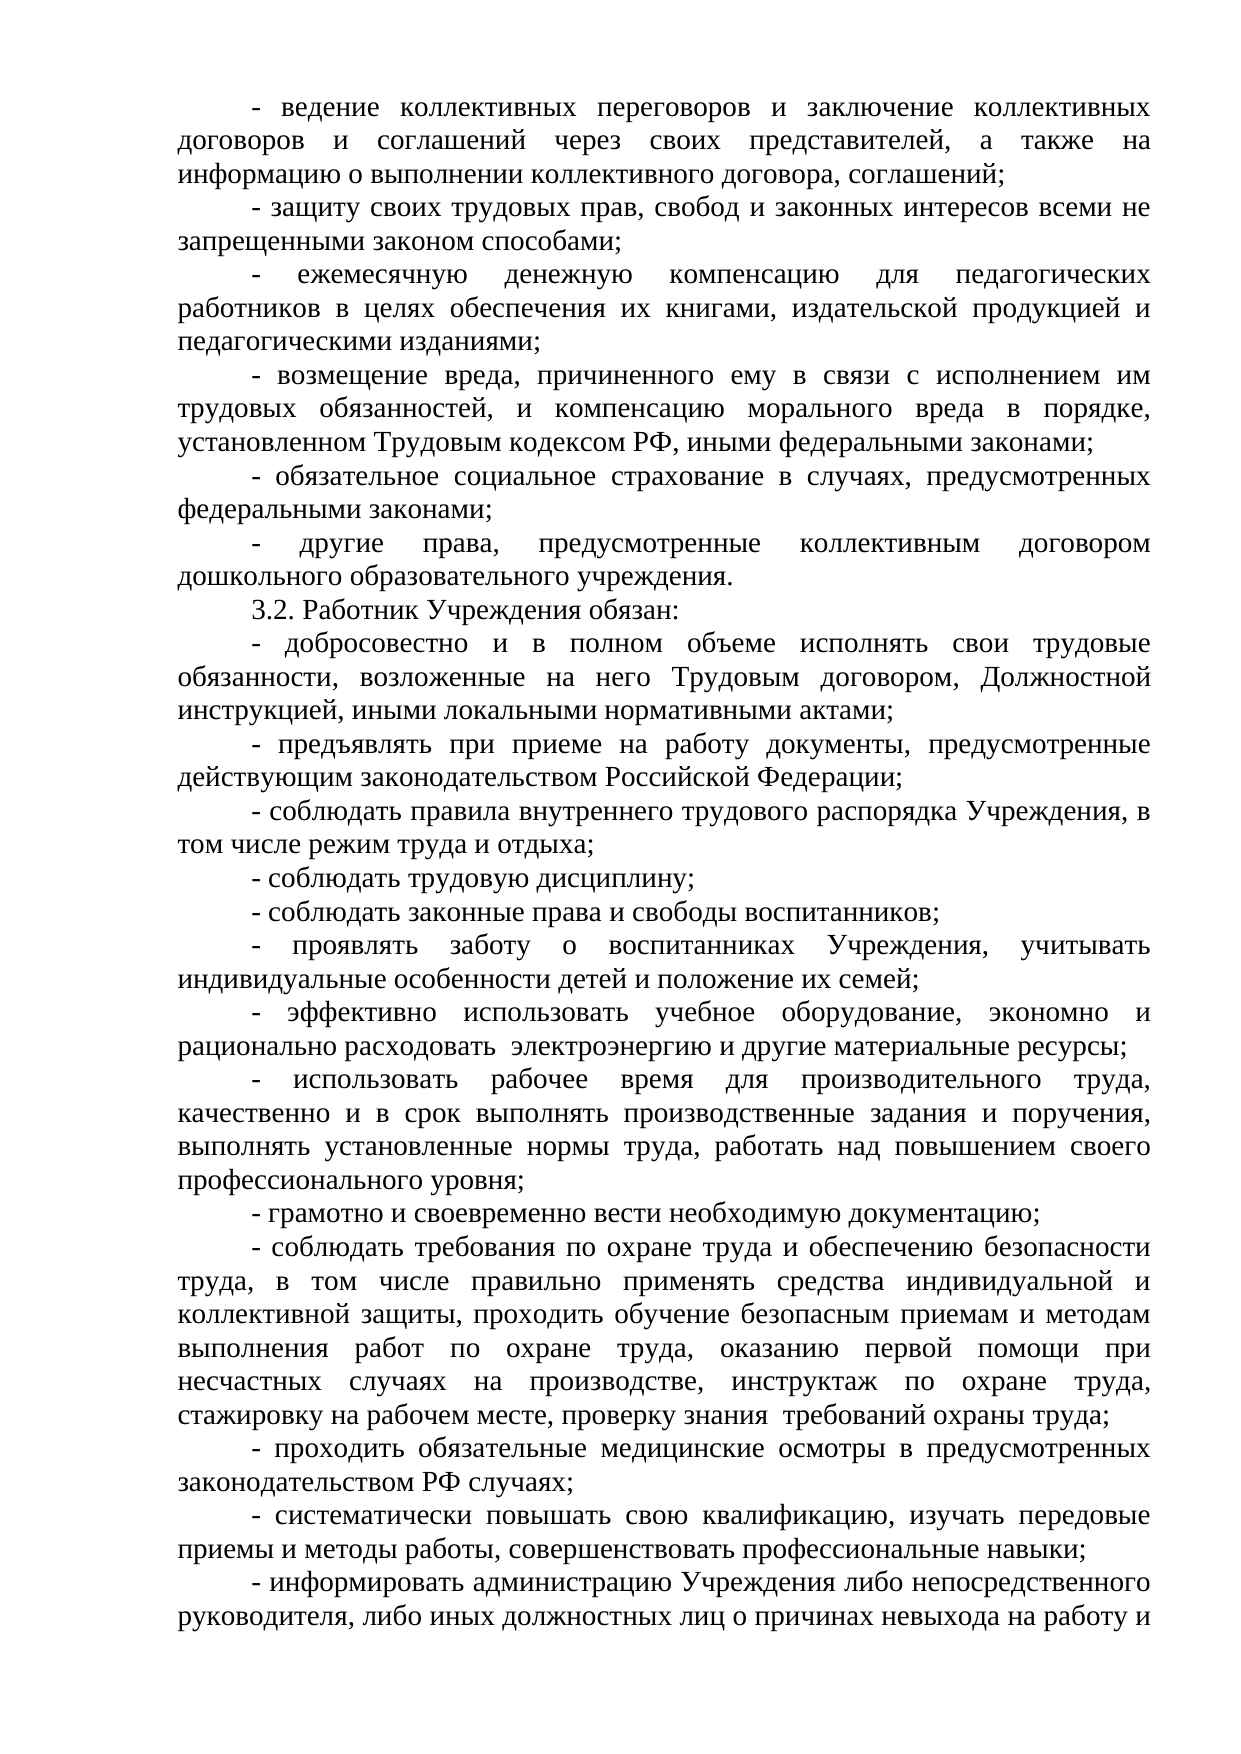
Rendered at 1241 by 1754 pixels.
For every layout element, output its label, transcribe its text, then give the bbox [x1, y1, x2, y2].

text - добросовестно и в полном объеме исполнять свои трудовые обязанности, возложенные на него Трудовым договором, Должностной инструкцией, иными локальными нормативными актами; [177, 625, 1152, 726]
text - ежемесячную денежную компенсацию для педагогических работников в целях обеспечения их книгами, издательской продукцией и педагогическими изданиями; [177, 256, 1152, 357]
text - соблюдать правила внутреннего трудового распорядка Учреждения, в том числе режим труда и отдыха; [177, 793, 1152, 860]
text - соблюдать законные права и свободы воспитанников; [177, 894, 1152, 927]
text - проявлять заботу о воспитанниках Учреждения, учитывать индивидуальные особенности детей и положение их семей; [177, 927, 1152, 994]
text - грамотно и своевременно вести необходимую документацию; [177, 1196, 1152, 1229]
text - проходить обязательные медицинские осмотры в предусмотренных законодательством РФ случаях; [177, 1430, 1152, 1497]
text - систематически повышать свою квалификацию, изучать передовые приемы и методы работы, совершенствовать профессиональные навыки; [177, 1497, 1152, 1564]
text - другие права, предусмотренные коллективным договором дошкольного образовательного учреждения. [177, 525, 1152, 592]
text - ведение коллективных переговоров и заключение коллективных договоров и соглашений через своих представителей, а также на информацию о выполнении коллективного договора, соглашений; [177, 89, 1152, 189]
text - эффективно использовать учебное оборудование, экономно и рационально расходовать электроэнергию и другие материальные ресурсы; [177, 994, 1152, 1061]
text - возмещение вреда, причиненного ему в связи с исполнением им трудовых обязанностей, и компенсацию морального вреда в порядке, установленном Трудовым кодексом РФ, иными федеральными законами; [177, 357, 1152, 458]
text - обязательное социальное страхование в случаях, предусмотренных федеральными законами; [177, 458, 1152, 525]
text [177, 1564, 1152, 1632]
text - соблюдать трудовую дисциплину; [177, 860, 1152, 894]
text 3.2. Работник Учреждения обязан: [177, 592, 1152, 625]
text - защиту своих трудовых прав, свобод и законных интересов всеми не запрещенными законом способами; [177, 189, 1152, 256]
text - соблюдать требования по охране труда и обеспечению безопасности труда, в том числе правильно применять средства индивидуальной и коллективной защиты, проходить обучение безопасным приемам и методам выполнения работ по охране труда, оказанию первой помощи при несчастных случаях на производстве, инструктаж по охране труда, стажировку на рабочем месте, проверку знания требований охраны труда; [177, 1229, 1152, 1430]
text - использовать рабочее время для производительного труда, качественно и в срок выполнять производственные задания и поручения, выполнять установленные нормы труда, работать над повышением своего профессионального уровня; [177, 1061, 1152, 1196]
text - предъявлять при приеме на работу документы, предусмотренные действующим законодательством Российской Федерации; [177, 726, 1152, 793]
